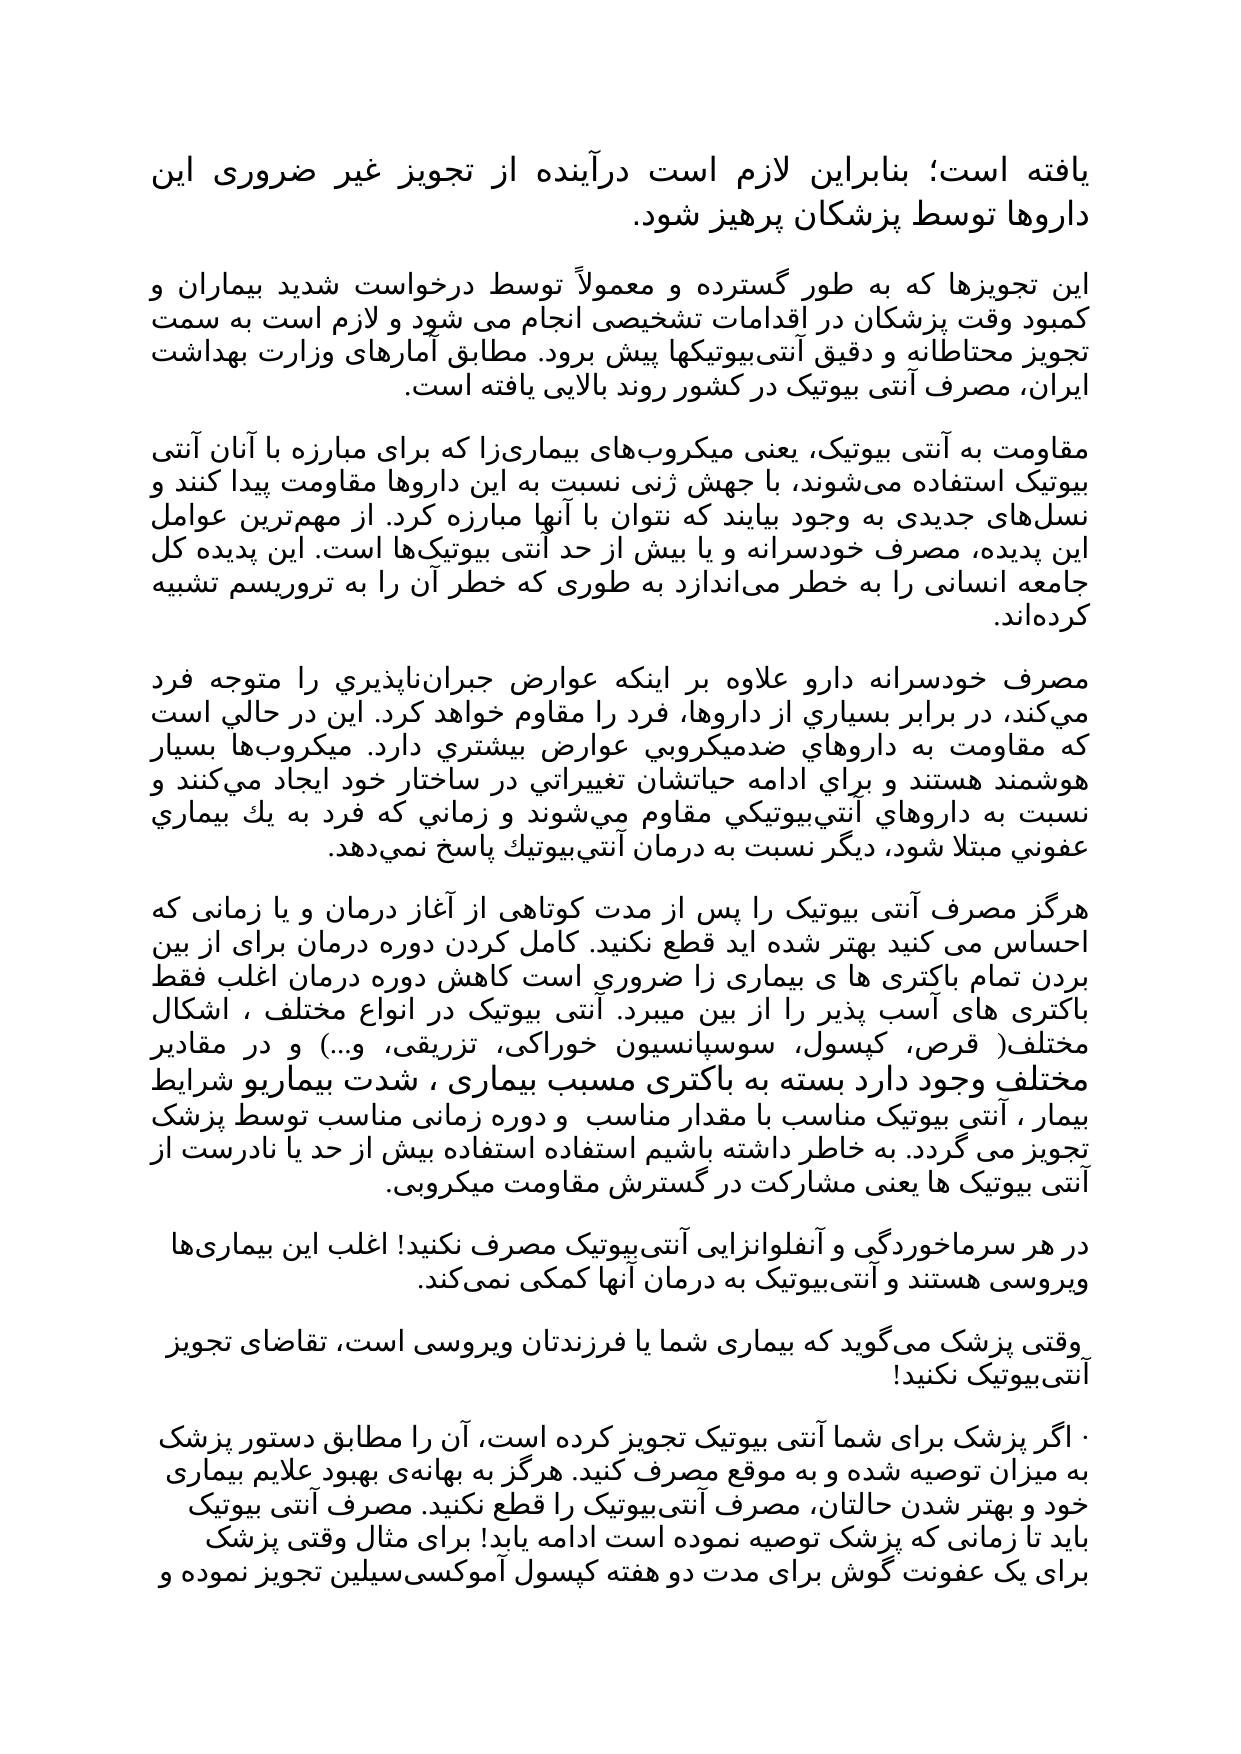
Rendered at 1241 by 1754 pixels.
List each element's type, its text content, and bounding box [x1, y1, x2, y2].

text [150, 150, 1090, 233]
text وقتی پزشک می‌گوید که بیماری شما یا فرزندتان ویروسی است، تقاضای تجویز آنتی‌بیوتیک نکنید! [150, 1324, 1090, 1391]
text مقاومت به آنتی بیوتیک، یعنی میکروب‌های بیماری‌زا که برای مبارزه با آنان آنتی بیوتیک استفاده می‌شوند، با جهش ژنی نسبت به این داروها مقاومت پیدا کنند و نسل‌های جدیدی به وجود بیایند که نتوان با آنها مبارزه کرد. از مهم‌ترین عوامل این پدیده، مصرف خودسرانه و یا بیش از حد آنتی بیوتیک‌ها است. این پدیده کل جامعه انسانی را به خطر می‌اندازد به طوری که خطر آن را به تروریسم تشبیه کرده‌اند. [150, 431, 1090, 632]
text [150, 1420, 1090, 1588]
text مصرف خودسرانه دارو علاوه بر اينكه عوارض جبران‌ناپذيري را متوجه فرد مي‌كند، در برابر بسياري از داروها، فرد را مقاوم خواهد کرد. اين در حالي است که مقاومت به داروهاي ضدميكروبي عوارض بيشتري دارد. ميكروب‌ها بسيار هوشمند هستند و براي ادامه حياتشان تغييراتي در ساختار خود ايجاد مي‌كنند و نسبت به داروهاي آنتي‌بيوتيكي مقاوم مي‌شوند و زماني كه فرد به يك بيماري عفوني مبتلا شود، ديگر نسبت به درمان آنتي‌بيوتيك پاسخ نمي‌دهد. [150, 661, 1090, 862]
text هرگز مصرف آنتی بیوتیک را پس از مدت کوتاهی از آغاز درمان و یا زمانی که احساس می کنید بهتر شده اید قطع نکنید. کامل کردن دوره درمان برای از بین بردن تمام باکتری ها ی بیماری زا ضروری است کاهش دوره درمان اغلب فقط باکتری های آسب پذیر را از بین میبرد. آنتی بیوتیک در انواع مختلف ، اشکال مختلف( قرص، کپسول، سوسپانسیون خوراکی، تزریقی، و...) و در مقادیر مختلف وجود دارد بسته به باکتری مسبب بیماری ، شدت بیماریو شرایط بیمار ، آنتی بیوتیک مناسب با مقدار مناسب و دوره زمانی مناسب توسط پزشک تجویز می گردد. به خاطر داشته باشیم استفاده استفاده بیش از حد یا نادرست از آنتی بیوتیک ها یعنی مشارکت در گسترش مقاومت میکروبی. [150, 892, 1090, 1198]
text این تجویزها که به طور گسترده و معمولاً توسط درخواست شدید بیماران و کمبود وقت پزشکان در اقدامات تشخیصی انجام می شود و لازم است به سمت تجویز محتاطانه و دقیق آنتی‌بیوتیکها پیش برود. مطابق آمارهای وزارت بهداشت ایران، مصرف آنتی بیوتیک در کشور روند بالایی یافته است. [150, 267, 1090, 402]
text در هر سرماخوردگی و آنفلوانزایی آنتی‌بیوتیک مصرف نکنید! اغلب این بیماری‌ها ویروسی هستند و آنتی‌بیوتیک به درمان آنها کمکی نمی‌کند. [150, 1227, 1090, 1294]
